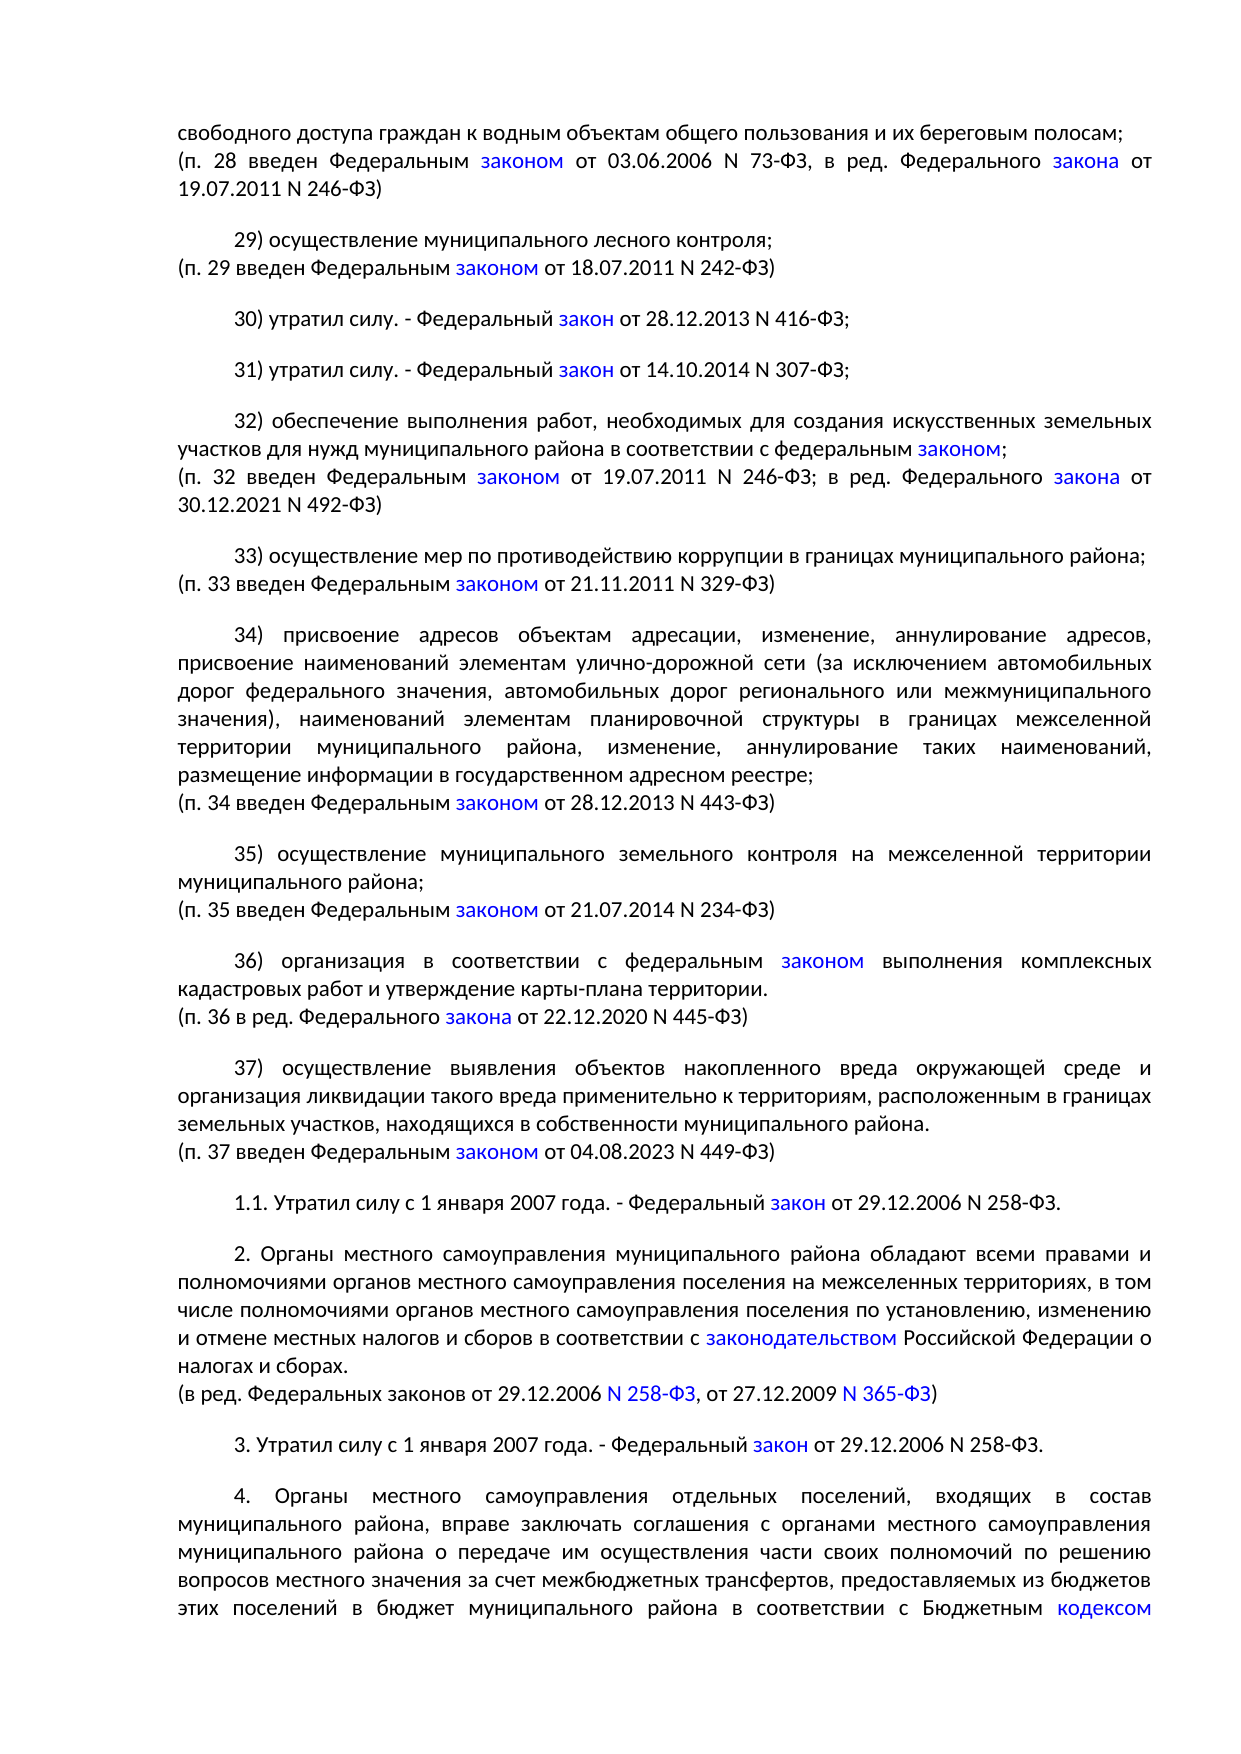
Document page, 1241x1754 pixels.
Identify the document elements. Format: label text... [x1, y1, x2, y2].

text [177, 118, 1152, 146]
text 32) обеспечение выполнения работ, необходимых для создания искусственных земельных участков для нужд муниципального района в соответствии с федеральным законом; [177, 406, 1152, 462]
text 29) осуществление муниципального лесного контроля; [177, 225, 1152, 253]
text 36) организация в соответствии с федеральным законом выполнения комплексных кадастровых работ и утверждение карты-плана территории. [177, 946, 1152, 1002]
text 3. Утратил силу с 1 января 2007 года. - Федеральный закон от 29.12.2006 N 258-ФЗ. [177, 1430, 1152, 1458]
text (п. 32 введен Федеральным законом от 19.07.2011 N 246-ФЗ; в ред. Федерального закона от 30.12.2021 N 492-ФЗ) [177, 462, 1152, 518]
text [177, 1481, 1152, 1621]
text (п. 33 введен Федеральным законом от 21.11.2011 N 329-ФЗ) [177, 569, 1152, 597]
text (п. 29 введен Федеральным законом от 18.07.2011 N 242-ФЗ) [177, 253, 1152, 281]
text (п. 36 в ред. Федерального закона от 22.12.2020 N 445-ФЗ) [177, 1002, 1152, 1030]
text 1.1. Утратил силу с 1 января 2007 года. - Федеральный закон от 29.12.2006 N 258-ФЗ. [177, 1188, 1152, 1216]
text 33) осуществление мер по противодействию коррупции в границах муниципального района; [177, 541, 1152, 569]
text (п. 35 введен Федеральным законом от 21.07.2014 N 234-ФЗ) [177, 895, 1152, 923]
text 34) присвоение адресов объектам адресации, изменение, аннулирование адресов, присвоение наименований элементам улично-дорожной сети (за исключением автомобильных дорог федерального значения, автомобильных дорог регионального или межмуниципального значения), наименований элементам планировочной структуры в границах межселенной территории муниципального района, изменение, аннулирование таких наименований, размещение информации в государственном адресном реестре; [177, 620, 1152, 788]
text 37) осуществление выявления объектов накопленного вреда окружающей среде и организация ликвидации такого вреда применительно к территориям, расположенным в границах земельных участков, находящихся в собственности муниципального района. [177, 1053, 1152, 1137]
text 2. Органы местного самоуправления муниципального района обладают всеми правами и полномочиями органов местного самоуправления поселения на межселенных территориях, в том числе полномочиями органов местного самоуправления поселения по установлению, изменению и отмене местных налогов и сборов в соответствии с законодательством Российской Федерации о налогах и сборах. [177, 1239, 1152, 1379]
text 30) утратил силу. - Федеральный закон от 28.12.2013 N 416-ФЗ; [177, 304, 1152, 332]
text (п. 28 введен Федеральным законом от 03.06.2006 N 73-ФЗ, в ред. Федерального закона от 19.07.2011 N 246-ФЗ) [177, 146, 1152, 202]
text 35) осуществление муниципального земельного контроля на межселенной территории муниципального района; [177, 839, 1152, 895]
text 31) утратил силу. - Федеральный закон от 14.10.2014 N 307-ФЗ; [177, 355, 1152, 383]
text (п. 34 введен Федеральным законом от 28.12.2013 N 443-ФЗ) [177, 788, 1152, 816]
text (п. 37 введен Федеральным законом от 04.08.2023 N 449-ФЗ) [177, 1137, 1152, 1165]
text (в ред. Федеральных законов от 29.12.2006 N 258-ФЗ, от 27.12.2009 N 365-ФЗ) [177, 1379, 1152, 1407]
